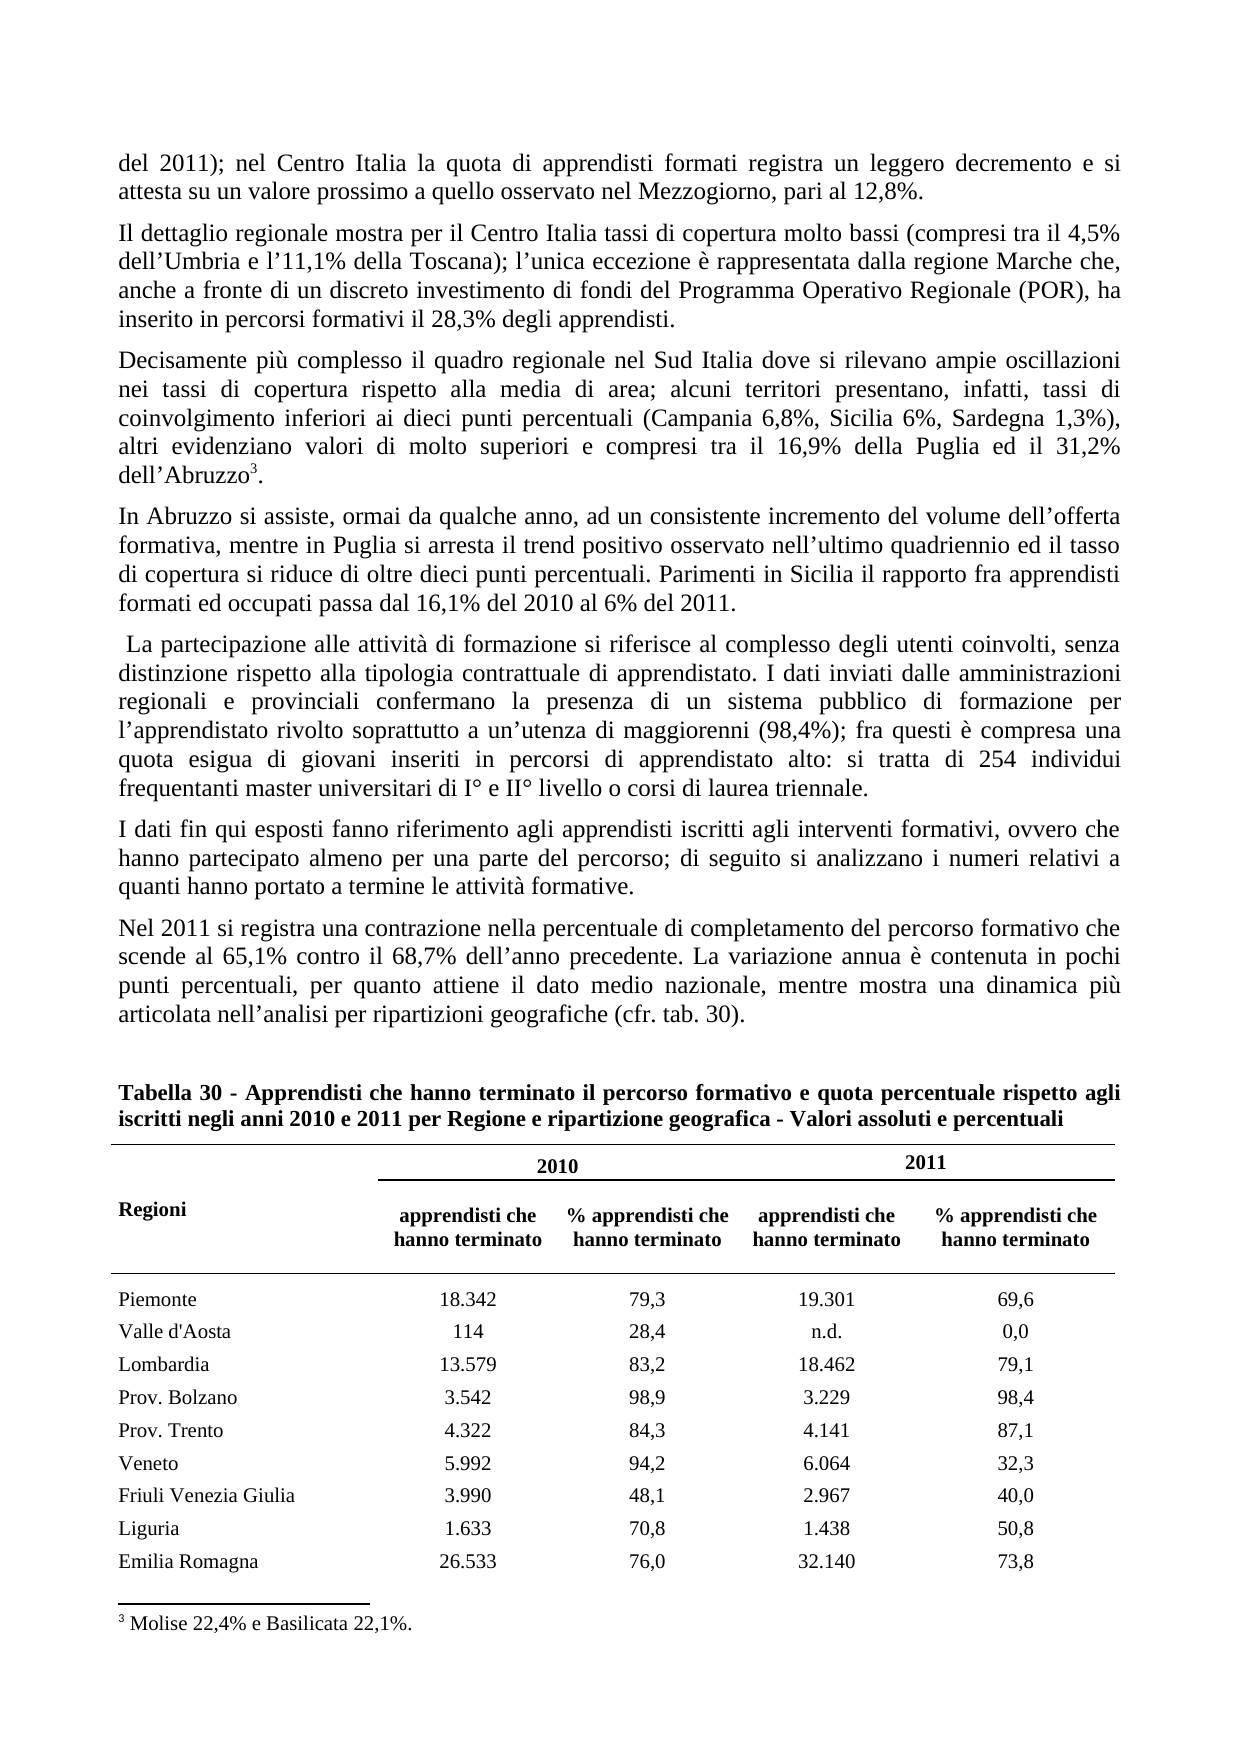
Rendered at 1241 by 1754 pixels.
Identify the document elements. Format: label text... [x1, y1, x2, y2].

table_cell % apprendisti che hanno terminato [916, 1181, 1115, 1273]
table_cell 32.140 [737, 1540, 916, 1573]
text La partecipazione alle attività di formazione si riferisce al complesso degli utenti coinvolti, senza distinzione rispetto alla tipologia contrattuale di apprendistato. I dati inviati dalle amministrazioni regionali e provinciali confermano la presenza di un sistema pubblico di formazione per l’apprendistato rivolto soprattutto a un’utenza di maggiorenni (98,4%); fra questi è compresa una quota esigua di giovani inseriti in percorsi di apprendistato alto: si tratta di 254 individui frequentanti master universitari di I° e II° livello o corsi di laurea triennale. [118, 629, 1122, 801]
text In Abruzzo si assiste, ormai da qualche anno, ad un consistente incremento del volume dell’offerta formativa, mentre in Puglia si arresta il trend positivo osservato nell’ultimo quadriennio ed il tasso di copertura si riduce di oltre dieci punti percentuali. Parimenti in Sicilia il rapporto fra apprendisti formati ed occupati passa dal 16,1% del 2010 al 6% del 2011. [118, 501, 1122, 616]
table_cell 3.990 [378, 1475, 557, 1507]
table_cell Prov. Trento [111, 1409, 378, 1442]
table_cell n.d. [737, 1311, 916, 1343]
text Nel 2011 si registra una contrazione nella percentuale di completamento del percorso formativo che scende al 65,1% contro il 68,7% dell’anno precedente. La variazione annua è contenuta in pochi punti percentuali, per quanto attiene il dato medio nazionale, mentre mostra una dinamica più articolata nell’analisi per ripartizioni geografiche (cfr. tab. 30). [118, 913, 1122, 1028]
table_cell 13.579 [378, 1344, 557, 1376]
text Tabella 30 - Apprendisti che hanno terminato il percorso formativo e quota percentuale rispetto agli iscritti negli anni 2010 e 2011 per Regione e ripartizione geografica - Valori assoluti e percentuali [118, 1079, 1122, 1132]
table_header 2010 [378, 1145, 737, 1178]
table_cell 1.633 [378, 1508, 557, 1540]
table_cell Valle d'Aosta [111, 1311, 378, 1343]
table_cell 4.141 [737, 1409, 916, 1442]
table_header Regioni [111, 1145, 378, 1273]
table_cell 76,0 [558, 1540, 737, 1573]
text I dati fin qui esposti fanno riferimento agli apprendisti iscritti agli interventi formativi, ovvero che hanno partecipato almeno per una parte del percorso; di seguito si analizzano i numeri relativi a quanti hanno portato a termine le attività formative. [118, 814, 1122, 900]
table_cell 114 [378, 1311, 557, 1343]
table_cell 70,8 [558, 1508, 737, 1540]
table_cell % apprendisti che hanno terminato [558, 1181, 737, 1273]
text Decisamente più complesso il quadro regionale nel Sud Italia dove si rilevano ampie oscillazioni nei tassi di copertura rispetto alla media di area; alcuni territori presentano, infatti, tassi di coinvolgimento inferiori ai dieci punti percentuali (Campania 6,8%, Sicilia 6%, Sardegna 1,3%), altri evidenziano valori di molto superiori e compresi tra il 16,9% della Puglia ed il 31,2% dell’Abruzzo. [118, 345, 1122, 489]
table_cell 94,2 [558, 1442, 737, 1475]
table_cell 5.992 [378, 1442, 557, 1475]
table_cell apprendisti che hanno terminato [378, 1181, 557, 1273]
table_cell 0,0 [916, 1311, 1115, 1343]
table_cell 1.438 [737, 1508, 916, 1540]
text Il dettaglio regionale mostra per il Centro Italia tassi di copertura molto bassi (compresi tra il 4,5% dell’Umbria e l’11,1% della Toscana); l’unica eccezione è rappresentata dalla regione Marche che, anche a fronte di un discreto investimento di fondi del Programma Operativo Regionale (POR), ha inserito in percorsi formativi il 28,3% degli apprendisti. [118, 218, 1122, 333]
table_cell Piemonte [111, 1274, 378, 1311]
table_cell apprendisti che hanno terminato [737, 1181, 916, 1273]
table_cell 3.229 [737, 1376, 916, 1409]
table_cell 87,1 [916, 1409, 1115, 1442]
table_cell Friuli Venezia Giulia [111, 1475, 378, 1507]
table_header 2011 [737, 1145, 1115, 1178]
table_cell 40,0 [916, 1475, 1115, 1507]
table_cell Veneto [111, 1442, 378, 1475]
table_cell 79,1 [916, 1344, 1115, 1376]
table_cell 3.542 [378, 1376, 557, 1409]
table_cell Lombardia [111, 1344, 378, 1376]
table_cell 50,8 [916, 1508, 1115, 1540]
table_cell 83,2 [558, 1344, 737, 1376]
table_cell 18.462 [737, 1344, 916, 1376]
table_cell 79,3 [558, 1274, 737, 1311]
table_cell 6.064 [737, 1442, 916, 1475]
table_cell 28,4 [558, 1311, 737, 1343]
table_cell 2.967 [737, 1475, 916, 1507]
table_cell 18.342 [378, 1274, 557, 1311]
table_cell 32,3 [916, 1442, 1115, 1475]
table_cell 19.301 [737, 1274, 916, 1311]
table_cell 98,4 [916, 1376, 1115, 1409]
table_cell 73,8 [916, 1540, 1115, 1573]
table_cell 69,6 [916, 1274, 1115, 1311]
table_cell Emilia Romagna [111, 1540, 378, 1573]
table_cell 84,3 [558, 1409, 737, 1442]
table_cell 26.533 [378, 1540, 557, 1573]
table_cell 4.322 [378, 1409, 557, 1442]
table_cell 48,1 [558, 1475, 737, 1507]
table_cell Prov. Bolzano [111, 1376, 378, 1409]
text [118, 148, 1122, 205]
table_cell 98,9 [558, 1376, 737, 1409]
table_cell Liguria [111, 1508, 378, 1540]
